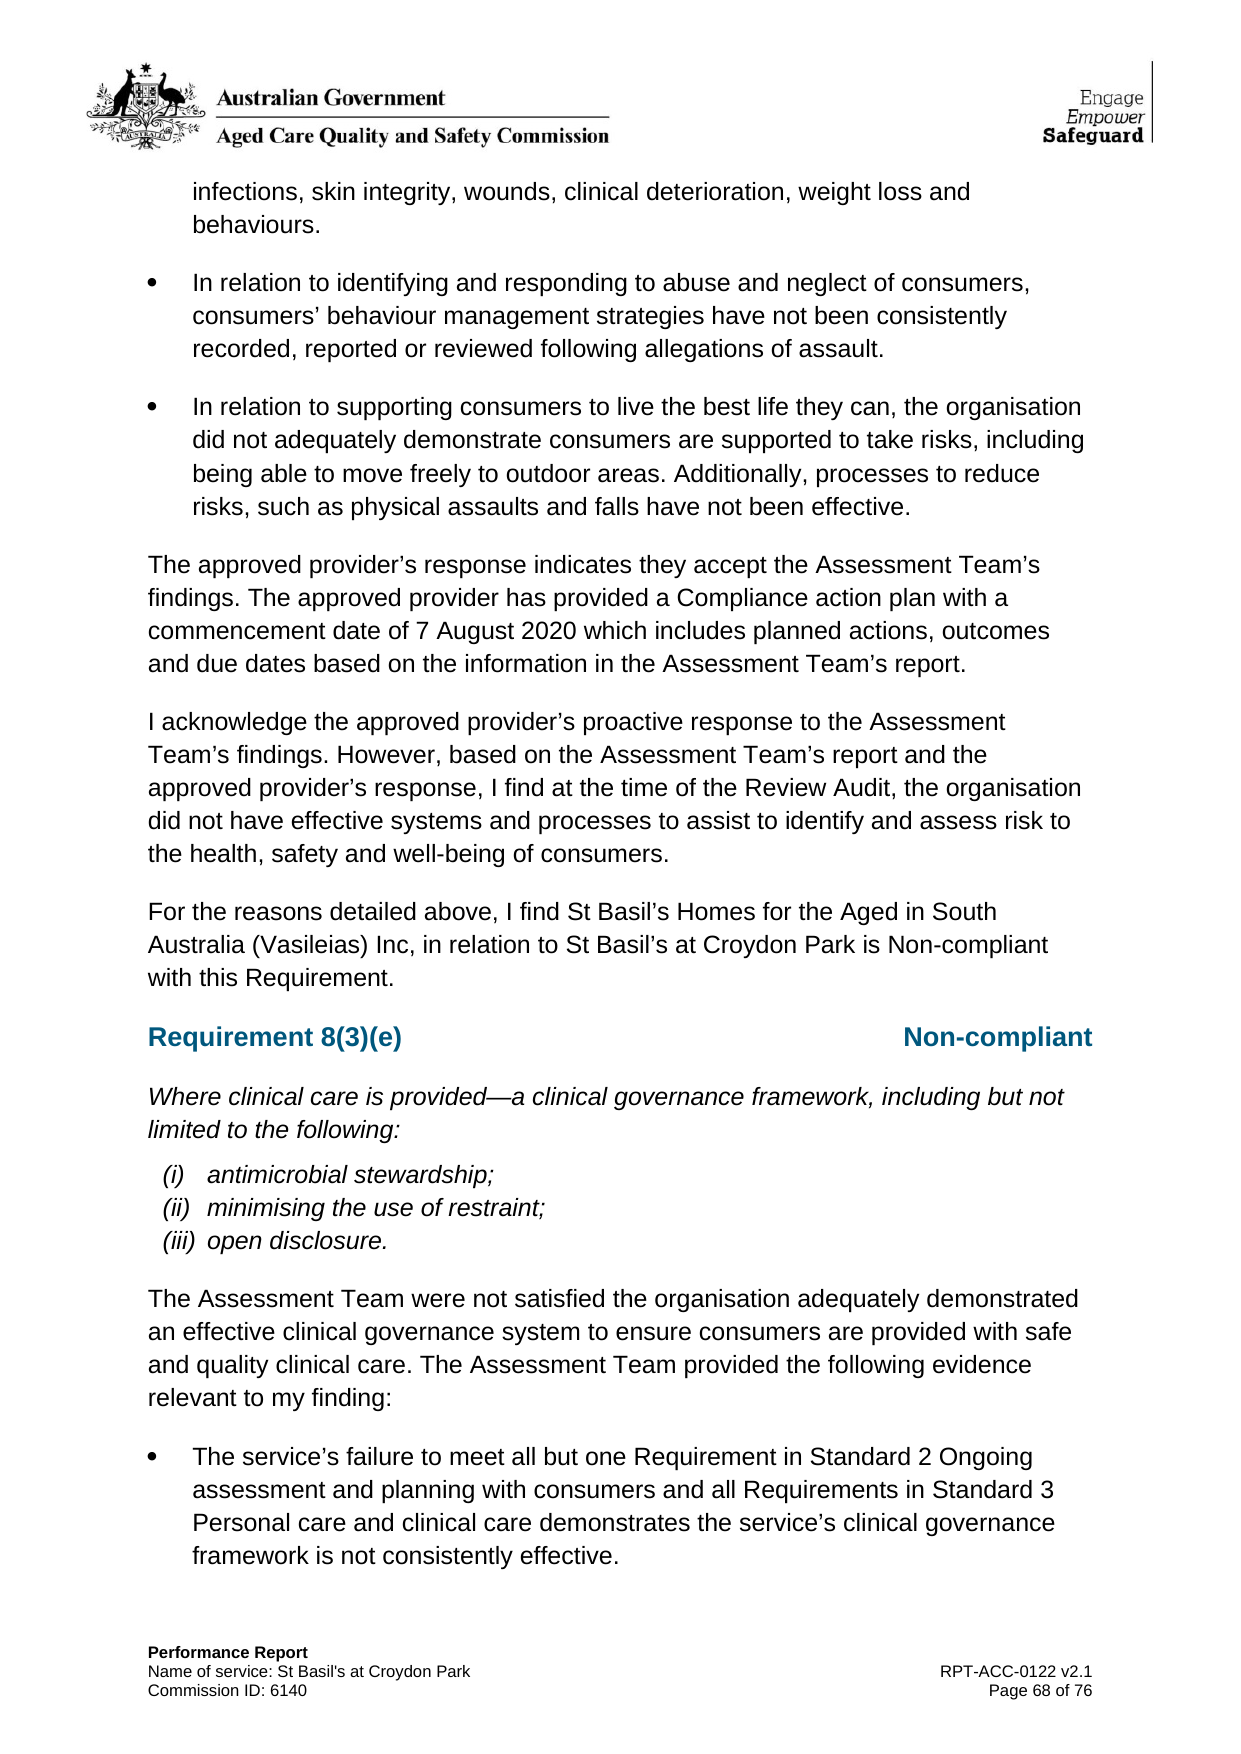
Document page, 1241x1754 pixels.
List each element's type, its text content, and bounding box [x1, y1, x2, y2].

picture [0, 1, 1241, 171]
list In relation to identifying and responding to abuse and neglect of consumers, consumers’ behaviour management strategies have not been consistently recorded, reported or reviewed following allegations of assault. [148, 268, 1092, 363]
list antimicrobial stewardship; [162, 1160, 1092, 1189]
text Where clinical care is provided—a clinical governance framework, including but not limited to the following: [148, 1082, 1092, 1143]
text The approved provider’s response indicates they accept the Assessment Team’s findings. The approved provider has provided a Compliance action plan with a commencement date of 7 August 2020 which includes planned actions, outcomes and due dates based on the information in the Assessment Team’s report. [148, 549, 1092, 677]
subtitle Requirement 8(3)(e) Non-compliant [148, 1021, 1092, 1052]
text The Assessment Team were not satisfied the organisation adequately demonstrated an effective clinical governance system to ensure consumers are provided with safe and quality clinical care. The Assessment Team provided the following evidence relevant to my finding: [148, 1284, 1092, 1412]
text For the reasons detailed above, I find St Basil’s Homes for the Aged in South Australia (Vasileias) Inc, in relation to St Basil’s at Croydon Park is Non-compliant with this Requirement. [148, 897, 1092, 992]
list minimising the use of restraint; [162, 1193, 1092, 1222]
list The service’s failure to meet all but one Requirement in Standard 2 Ongoing assessment and planning with consumers and all Requirements in Standard 3 Personal care and clinical care demonstrates the service’s clinical governance framework is not consistently effective. [148, 1441, 1092, 1569]
list open disclosure. [162, 1226, 1092, 1255]
list In relation to supporting consumers to live the best life they can, the organisation did not adequately demonstrate consumers are supported to take risks, including being able to move freely to outdoor areas. Additionally, processes to reduce risks, such as physical assaults and falls have not been effective. [148, 392, 1092, 520]
text I acknowledge the approved provider’s proactive response to the Assessment Team’s findings. However, based on the Assessment Team’s report and the approved provider’s response, I find at the time of the Review Audit, the organisation did not have effective systems and processes to assist to identify and assess risk to the health, safety and well-being of consumers. [148, 707, 1092, 867]
